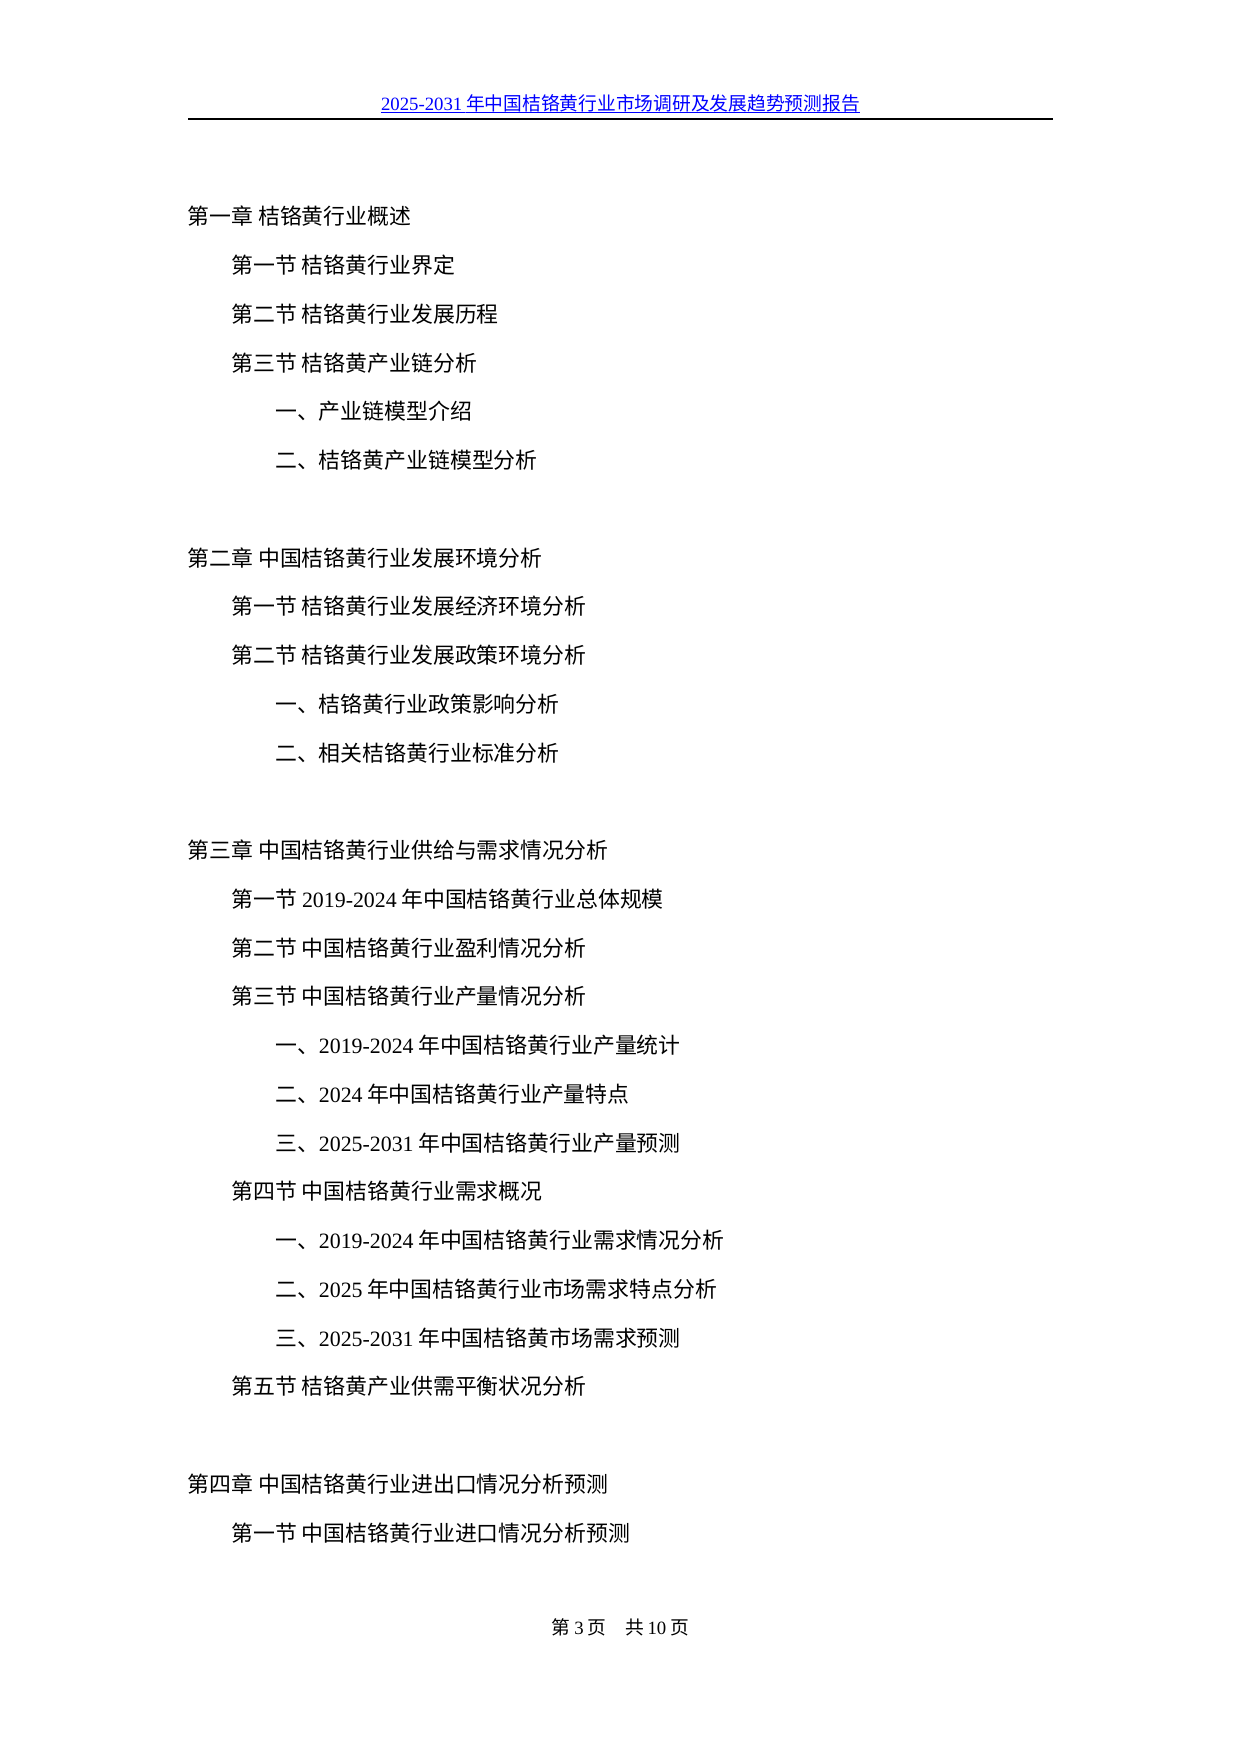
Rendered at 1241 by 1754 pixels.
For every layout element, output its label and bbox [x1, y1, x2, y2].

text [187, 150, 1053, 1548]
